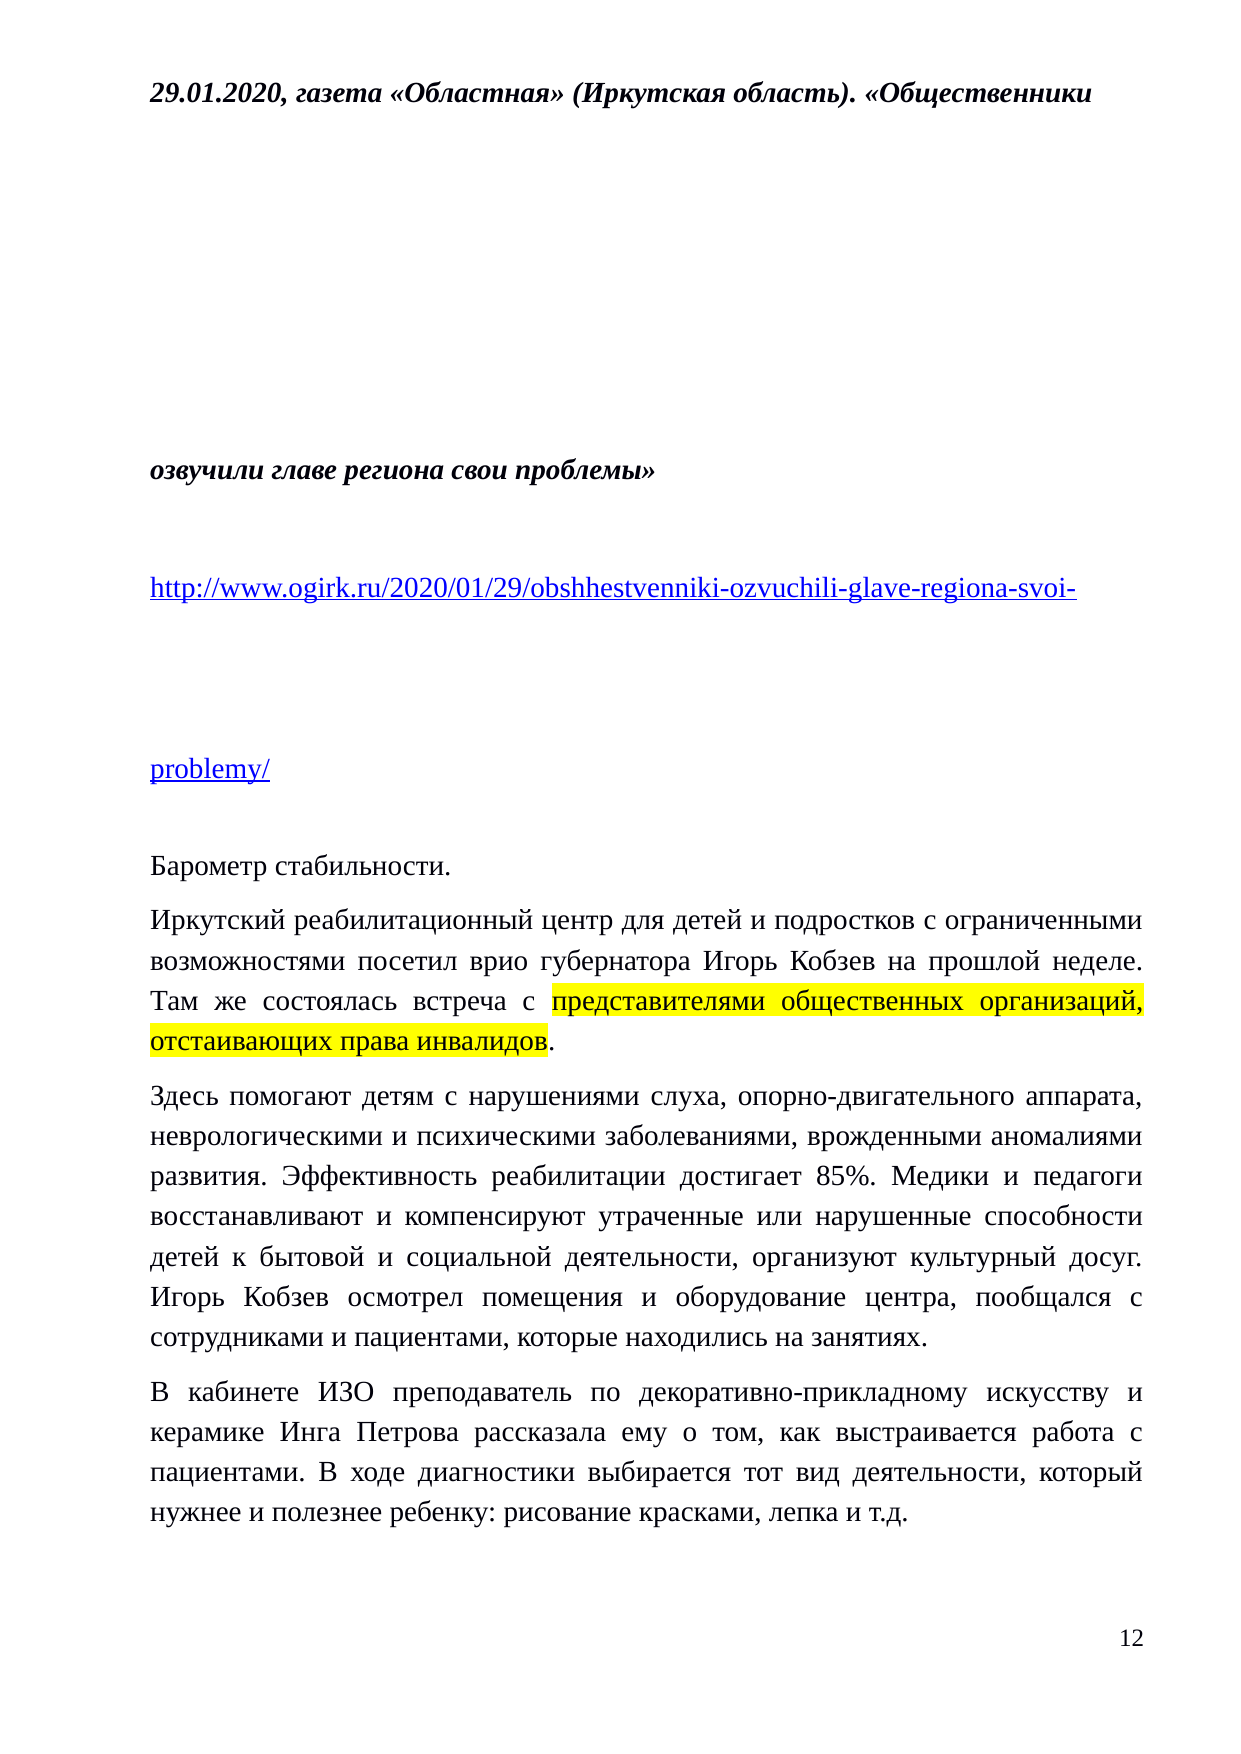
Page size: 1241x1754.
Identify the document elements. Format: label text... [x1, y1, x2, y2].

text Здесь помогают детям с нарушениями слуха, опорно-двигательного аппарата, неврологическими и психическими заболеваниями, врожденными аномалиями развития. Эффективность реабилитации достигает 85%. Медики и педагоги восстанавливают и компенсируют утраченные или нарушенные способности детей к бытовой и социальной деятельности, организуют культурный досуг. Игорь Кобзев осмотрел помещения и оборудование центра, пообщался с сотрудниками и пациентами, которые находились на занятиях. [150, 1078, 1144, 1353]
subtitle 29.01.2020, газета «Областная» (Иркутская область). «Общественники озвучили главе региона свои проблемы» [150, 75, 1144, 563]
text Барометр стабильности. [150, 848, 1144, 881]
text http://www.ogirk.ru/2020/01/29/obshhestvenniki-ozvuchili-glave-regiona-svoi-problemy/ [150, 570, 1144, 819]
text Иркутский реабилитационный центр для детей и подростков с ограниченными возможностями посетил врио губернатора Игорь Кобзев на прошлой неделе. Там же состоялась встреча с представителями общественных организаций, отстаивающих права инвалидов. [150, 902, 1144, 1057]
text В кабинете ИЗО преподаватель по декоративно-прикладному искусству и керамике Инга Петрова рассказала ему о том, как выстраивается работа с пациентами. В ходе диагностики выбирается тот вид деятельности, который нужнее и полезнее ребенку: рисование красками, лепка и т.д. [150, 1374, 1144, 1528]
